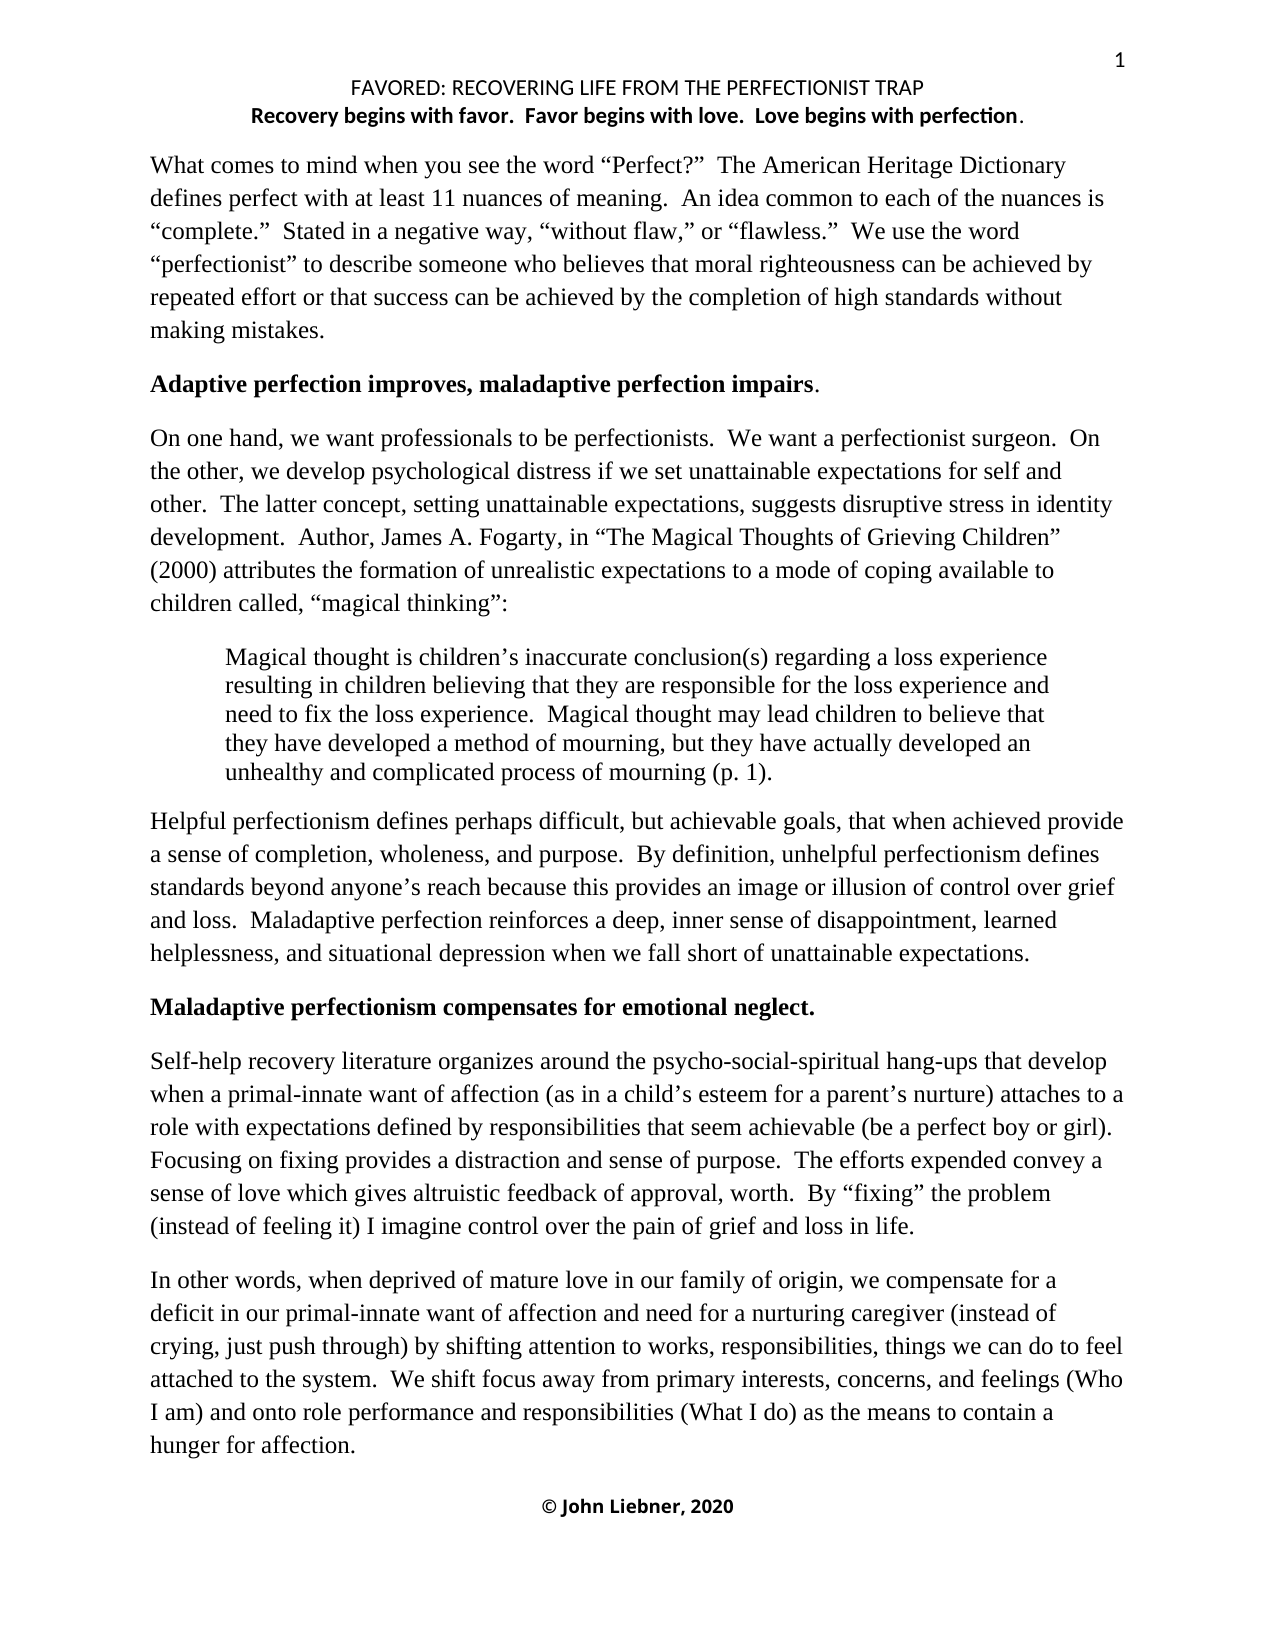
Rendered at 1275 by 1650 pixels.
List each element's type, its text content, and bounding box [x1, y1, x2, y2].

text What comes to mind when you see the word “Perfect?” The American Heritage Dictionary defines perfect with at least 11 nuances of meaning. An idea common to each of the nuances is “complete.” Stated in a negative way, “without flaw,” or “flawless.” We use the word “perfectionist” to describe someone who believes that moral righteousness can be achieved by repeated effort or that success can be achieved by the completion of high standards without making mistakes. [150, 150, 1125, 344]
text Magical thought is children’s inaccurate conclusion(s) regarding a loss experience resulting in children believing that they are responsible for the loss experience and need to fix the loss experience. Magical thought may lead children to believe that they have developed a method of mourning, but they have actually developed an unhealthy and complicated process of mourning (p. 1). [225, 642, 1050, 786]
text Maladaptive perfectionism compensates for emotional neglect. [150, 992, 1125, 1021]
text Helpful perfectionism defines perhaps difficult, but achievable goals, that when achieved provide a sense of completion, wholeness, and purpose. By definition, unhelpful perfectionism defines standards beyond anyone’s reach because this provides an image or illusion of control over grief and loss. Maladaptive perfection reinforces a deep, inner sense of disappointment, learned helplessness, and situational depression when we fall short of unattainable expectations. [150, 806, 1125, 967]
text In other words, when deprived of mature love in our family of origin, we compensate for a deficit in our primal-innate want of affection and need for a nurturing caregiver (instead of crying, just push through) by shifting attention to works, responsibilities, things we can do to feel attached to the system. We shift focus away from primary interests, concerns, and feelings (Who I am) and onto role performance and responsibilities (What I do) as the means to contain a hunger for affection. [150, 1265, 1125, 1459]
text Adaptive perfection improves, maladaptive perfection impairs. [150, 369, 1125, 398]
text Self-help recovery literature organizes around the psycho-social-spiritual hang-ups that develop when a primal-innate want of affection (as in a child’s esteem for a parent’s nurture) attaches to a role with expectations defined by responsibilities that seem achievable (be a perfect boy or girl). Focusing on fixing provides a distraction and sense of purpose. The efforts expended convey a sense of love which gives altruistic feedback of approval, worth. By “fixing” the problem (instead of feeling it) I imagine control over the pain of grief and loss in life. [150, 1046, 1125, 1240]
text On one hand, we want professionals to be perfectionists. We want a perfectionist surgeon. On the other, we develop psychological distress if we set unattainable expectations for self and other. The latter concept, setting unattainable expectations, suggests disruptive stress in identity development. Author, James A. Fogarty, in “The Magical Thoughts of Grieving Children” (2000) attributes the formation of unrealistic expectations to a mode of coping available to children called, “magical thinking”: [150, 423, 1125, 617]
